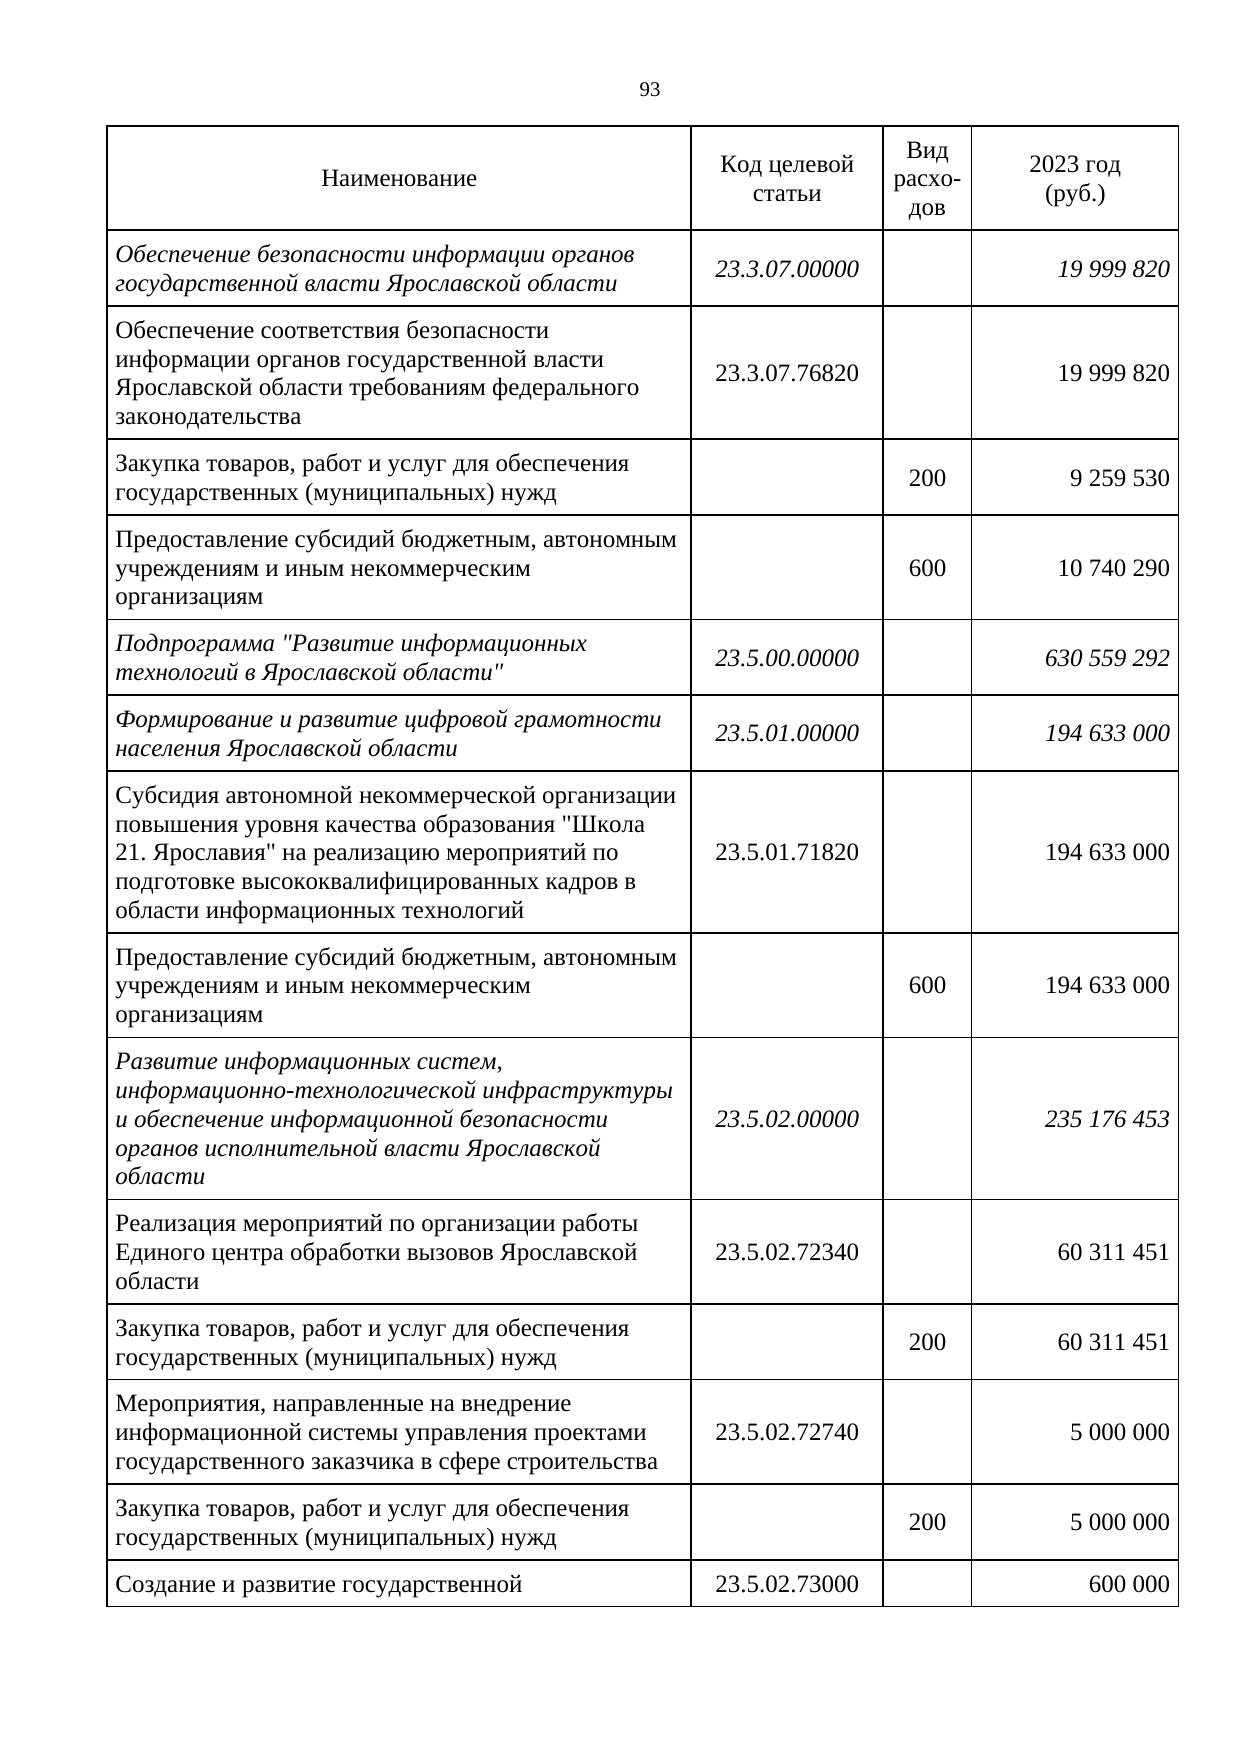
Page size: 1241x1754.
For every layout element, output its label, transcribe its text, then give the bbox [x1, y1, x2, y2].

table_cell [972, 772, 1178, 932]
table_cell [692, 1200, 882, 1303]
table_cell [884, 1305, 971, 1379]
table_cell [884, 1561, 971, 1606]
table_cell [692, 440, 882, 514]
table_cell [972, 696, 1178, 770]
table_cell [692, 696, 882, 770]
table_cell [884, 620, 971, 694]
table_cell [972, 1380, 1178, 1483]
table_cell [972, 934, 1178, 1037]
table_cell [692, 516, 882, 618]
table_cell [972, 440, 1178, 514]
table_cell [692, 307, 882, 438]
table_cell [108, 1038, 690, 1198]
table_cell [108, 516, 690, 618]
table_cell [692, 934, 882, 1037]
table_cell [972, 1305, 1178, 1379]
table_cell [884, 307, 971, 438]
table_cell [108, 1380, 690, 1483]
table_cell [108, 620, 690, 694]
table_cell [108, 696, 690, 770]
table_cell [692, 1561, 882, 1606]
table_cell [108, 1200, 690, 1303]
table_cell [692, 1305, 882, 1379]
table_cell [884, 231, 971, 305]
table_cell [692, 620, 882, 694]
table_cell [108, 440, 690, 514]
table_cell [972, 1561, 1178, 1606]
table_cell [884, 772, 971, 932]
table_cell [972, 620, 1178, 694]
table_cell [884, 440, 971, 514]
table_header Код целевой статьи [692, 127, 882, 229]
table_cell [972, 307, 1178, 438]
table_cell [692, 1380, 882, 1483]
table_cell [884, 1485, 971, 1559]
table_header Вид расхо-дов [884, 127, 971, 229]
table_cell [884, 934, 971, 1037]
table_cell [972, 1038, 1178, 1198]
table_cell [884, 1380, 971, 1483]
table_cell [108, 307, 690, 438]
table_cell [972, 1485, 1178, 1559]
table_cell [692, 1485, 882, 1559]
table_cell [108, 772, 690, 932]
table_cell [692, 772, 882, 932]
table_header 2023 год (руб.) [972, 127, 1178, 229]
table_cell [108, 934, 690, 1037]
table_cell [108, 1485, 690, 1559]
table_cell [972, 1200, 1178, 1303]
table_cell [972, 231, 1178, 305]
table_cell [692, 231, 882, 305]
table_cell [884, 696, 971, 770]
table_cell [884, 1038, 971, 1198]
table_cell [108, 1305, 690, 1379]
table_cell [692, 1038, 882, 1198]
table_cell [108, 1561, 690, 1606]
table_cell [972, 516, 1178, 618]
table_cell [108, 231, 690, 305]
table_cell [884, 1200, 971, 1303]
table_header Наименование [108, 127, 690, 229]
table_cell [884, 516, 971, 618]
